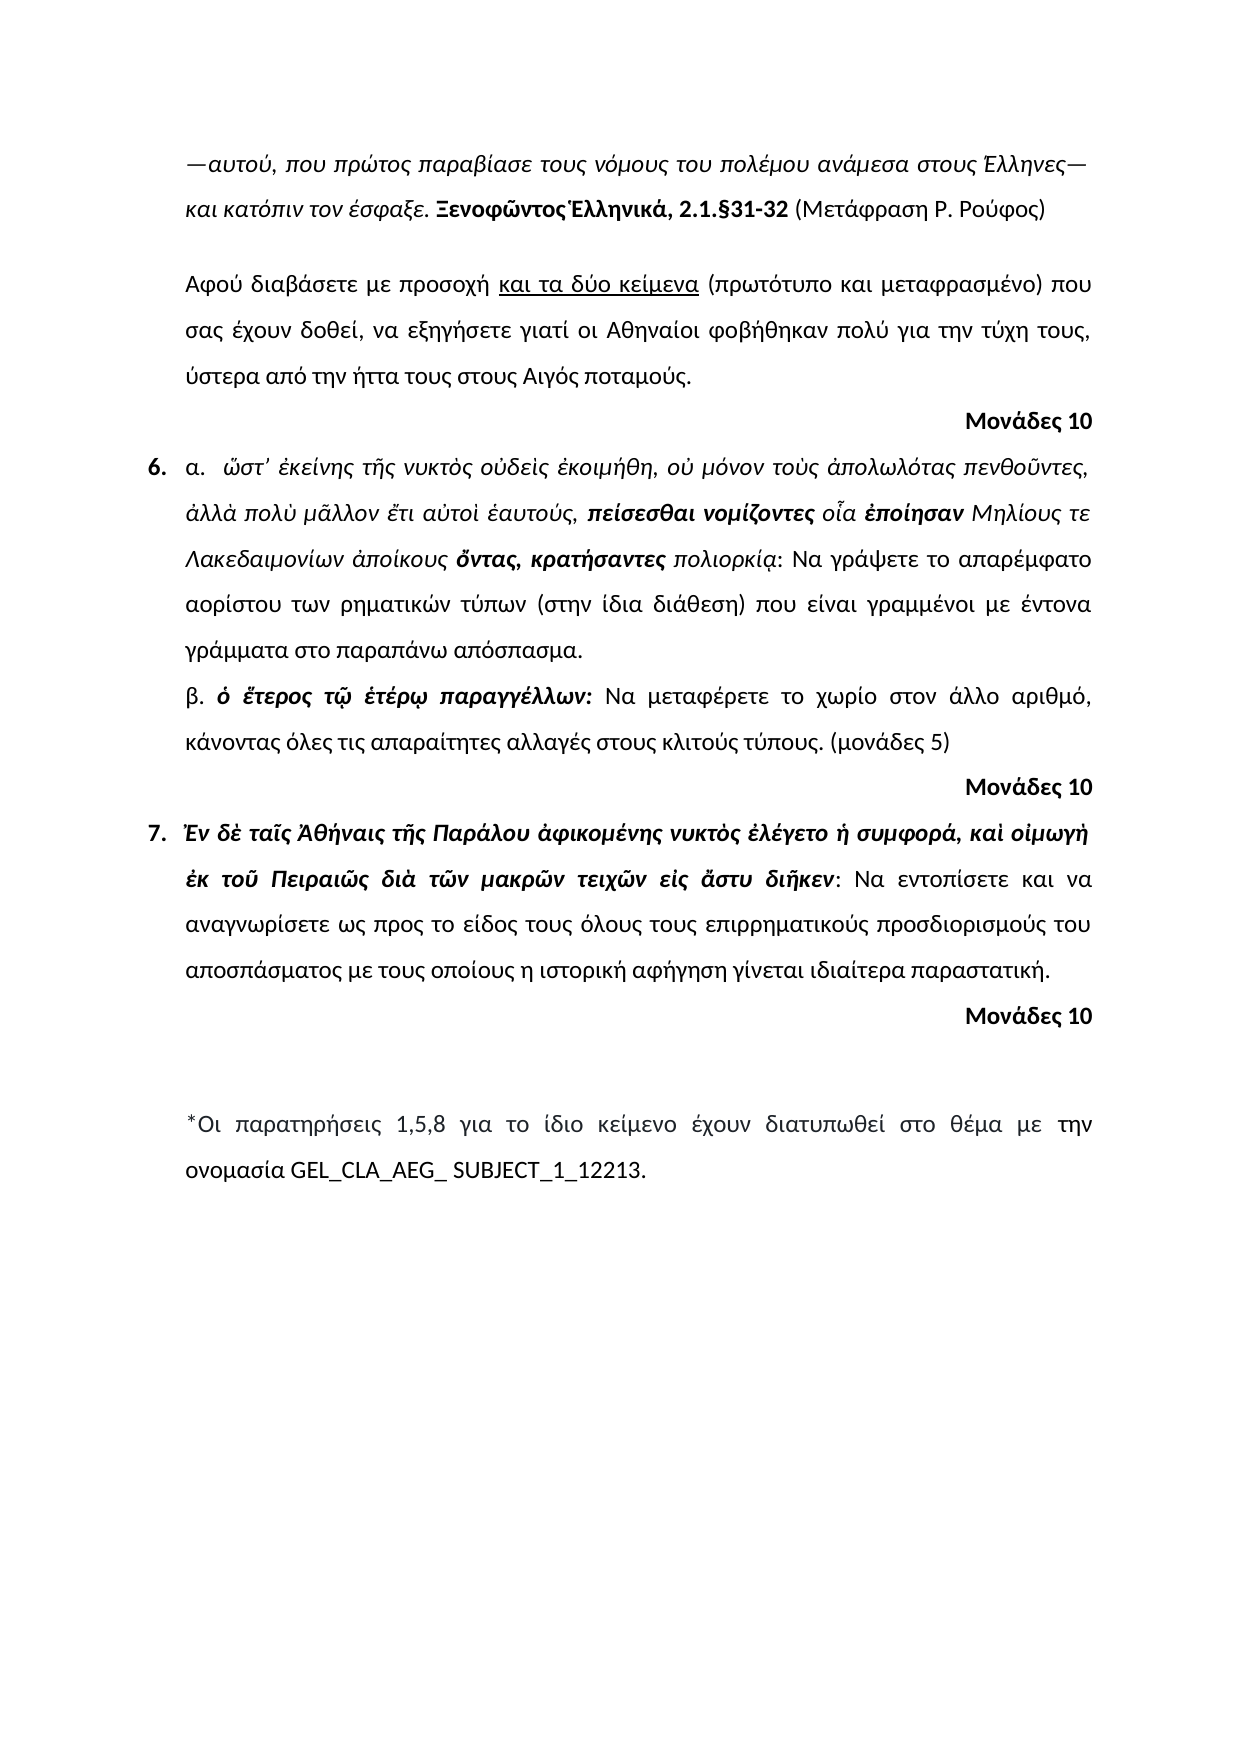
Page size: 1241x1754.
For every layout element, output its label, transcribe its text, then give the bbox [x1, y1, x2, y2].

list α. ὥστ’ ἐκείνης τῆς νυκτὸς οὐδεὶς ἐκοιμήθη, οὐ μόνον τοὺς ἀπολωλότας πενθοῦντες, ἀλλὰ πολὺ μᾶλλον ἔτι αὐτοὶ ἑαυτούς, πείσεσθαι νομίζοντες οἷα ἐποίησαν Μηλίους τε Λακεδαιμονίων ἀποίκους ὄντας, κρατήσαντες πολιορκίᾳ: Να γράψετε το απαρέμφατο αορίστου των ρηματικών τύπων (στην ίδια διάθεση) που είναι γραμμένοι με έντονα γράμματα στο παραπάνω απόσπασμα. [148, 451, 1092, 665]
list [148, 148, 1092, 224]
text Αφού διαβάσετε με προσοχή και τα δύο κείμενα (πρωτότυπο και μεταφρασμένο) που σας έχουν δοθεί, να εξηγήσετε γιατί οι Αθηναίοι φοβήθηκαν πολύ για την τύχη τους, ύστερα από την ήττα τους στους Αιγός ποταμούς. [185, 268, 1092, 390]
list β. ὁ ἕτερος τῷ ἑτέρῳ παραγγέλλων: Να μεταφέρετε το χωρίο στον άλλο αριθμό, κάνοντας όλες τις απαραίτητες αλλαγές στους κλιτούς τύπους. (μονάδες 5) [185, 680, 1092, 756]
list Ἐν δὲ ταῖς Ἀθήναις τῆς Παράλου ἀφικομένης νυκτὸς ἐλέγετο ἡ συμφορά, καὶ οἰμωγὴ ἐκ τοῦ Πειραιῶς διὰ τῶν μακρῶν τειχῶν εἰς ἄστυ διῆκεν: Να εντοπίσετε και να αναγνωρίσετε ως προς το είδος τους όλους τους επιρρηματικούς προσδιορισμούς του αποσπάσματος με τους οποίους η ιστορική αφήγηση γίνεται ιδιαίτερα παραστατική. [148, 817, 1092, 985]
list Μονάδες 10 [185, 1000, 1092, 1031]
list Μονάδες 10 [185, 406, 1092, 436]
text *Οι παρατηρήσεις 1,5,8 για το ίδιο κείμενο έχουν διατυπωθεί στο θέμα με την ονομασία GEL_CLA_AEG_ SUBJECT_1_12213. [185, 1108, 1092, 1184]
list Μονάδες 10 [185, 771, 1092, 802]
